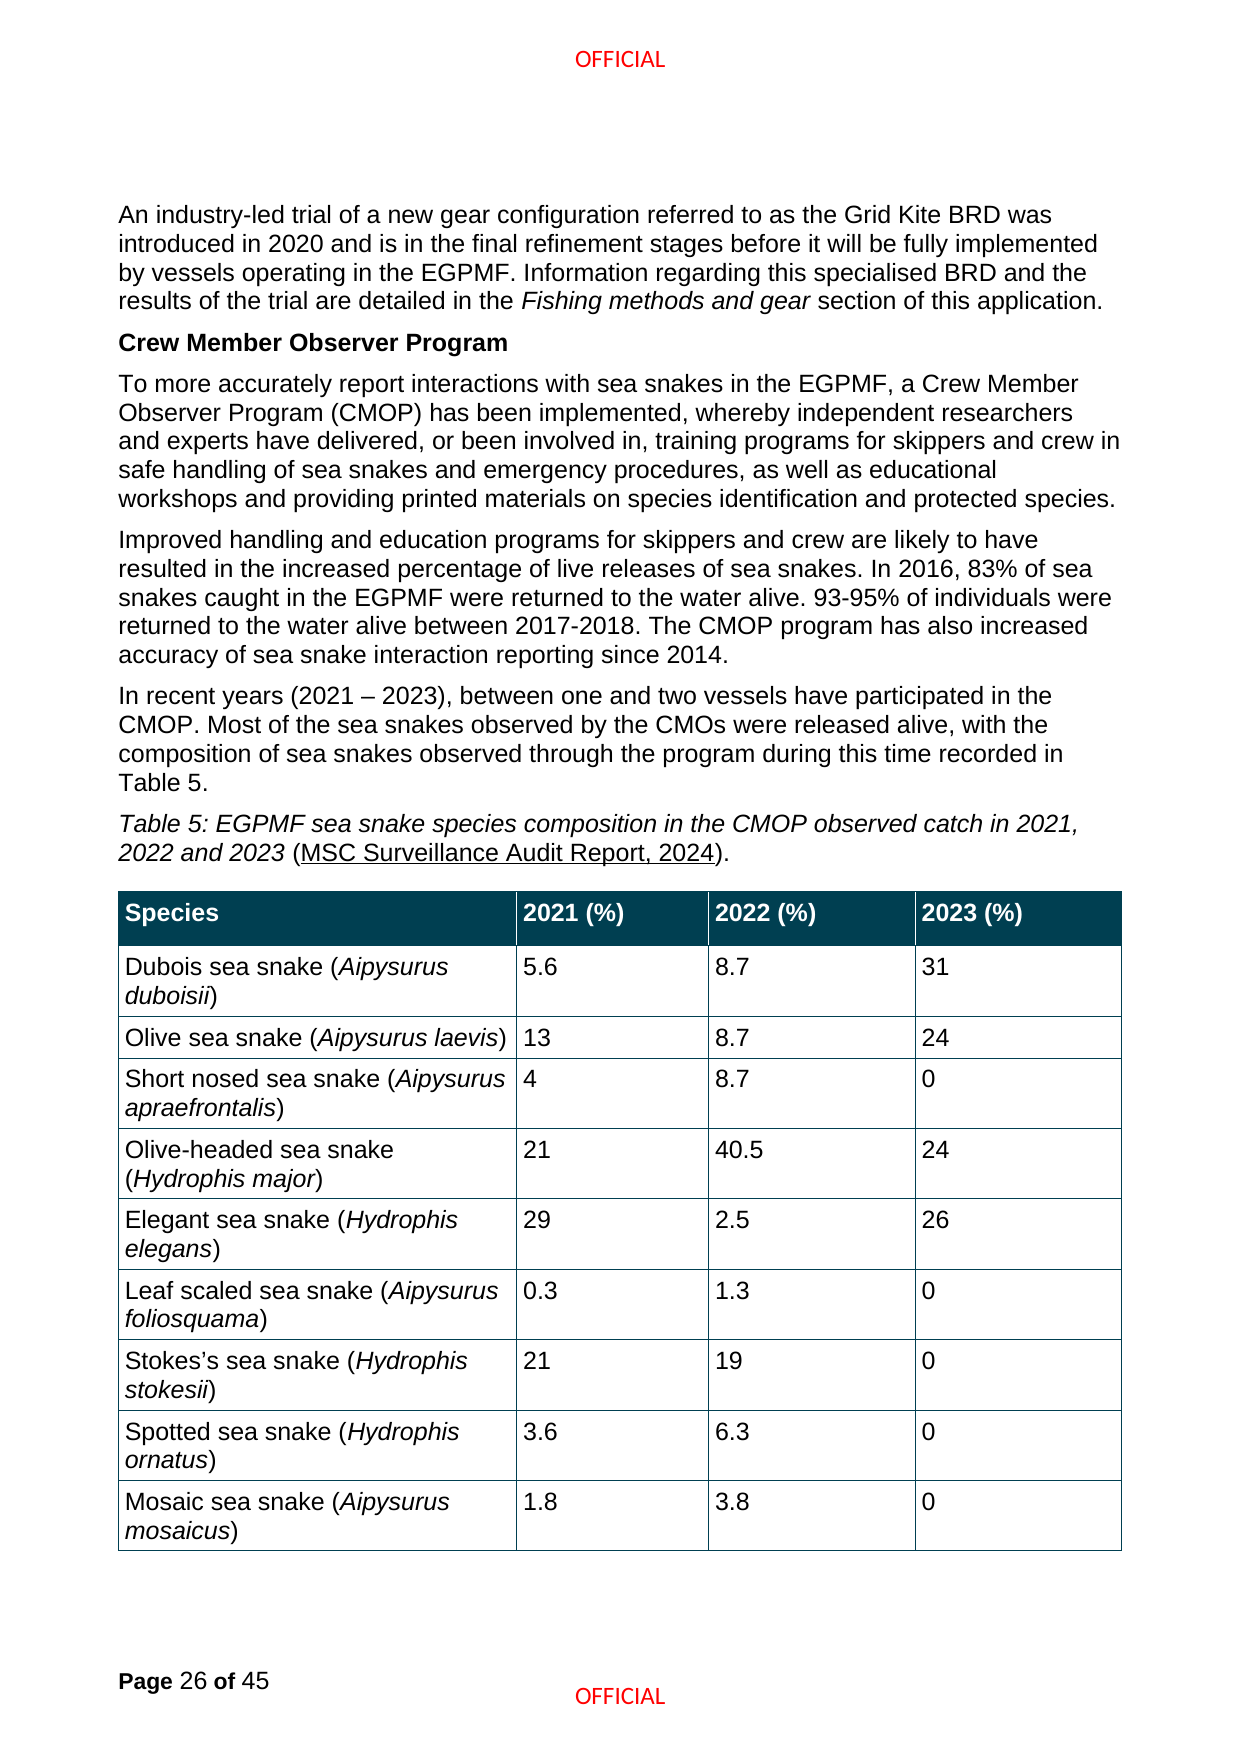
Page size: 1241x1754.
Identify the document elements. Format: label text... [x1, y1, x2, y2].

table_cell 3.8 [709, 1481, 915, 1550]
table_cell Olive sea snake (Aipysurus laevis) [119, 1017, 516, 1057]
table_cell Leaf scaled sea snake (Aipysurus foliosquama) [119, 1270, 516, 1339]
table_cell 19 [709, 1340, 915, 1409]
table_cell 21 [517, 1129, 708, 1198]
table_cell 8.7 [709, 1017, 915, 1057]
table_header 2021 (%) [517, 892, 708, 945]
text Improved handling and education programs for skippers and crew are likely to have resulted in the increased percentage of live releases of sea snakes. In 2016, 83% of sea snakes caught in the EGPMF were returned to the water alive. 93-95% of individuals were returned to the water alive between 2017-2018. The CMOP program has also increased accuracy of sea snake interaction reporting since 2014. [118, 525, 1122, 669]
table_cell 5.6 [517, 946, 708, 1016]
table_cell 29 [517, 1199, 708, 1269]
text An industry-led trial of a new gear configuration referred to as the Grid Kite BRD was introduced in 2020 and is in the final refinement stages before it will be fully implemented by vessels operating in the EGPMF. Information regarding this specialised BRD and the results of the trial are detailed in the Fishing methods and gear section of this application. [118, 200, 1122, 315]
table_cell 24 [916, 1017, 1121, 1057]
table_header 2022 (%) [709, 892, 915, 945]
table_cell 4 [517, 1059, 708, 1128]
table_cell 0 [916, 1340, 1121, 1409]
table_cell Spotted sea snake (Hydrophis ornatus) [119, 1411, 516, 1480]
table_cell 24 [916, 1129, 1121, 1198]
subtitle Crew Member Observer Program [118, 327, 1122, 356]
table_cell 0 [916, 1411, 1121, 1480]
table_header 2023 (%) [916, 892, 1121, 945]
table_cell 0.3 [517, 1270, 708, 1339]
table_cell Mosaic sea snake (Aipysurus mosaicus) [119, 1481, 516, 1550]
table_cell 8.7 [709, 1059, 915, 1128]
table_cell Stokes’s sea snake (Hydrophis stokesii) [119, 1340, 516, 1409]
table_cell 31 [916, 946, 1121, 1016]
table_cell 3.6 [517, 1411, 708, 1480]
table_cell Olive-headed sea snake (Hydrophis major) [119, 1129, 516, 1198]
table_cell 8.7 [709, 946, 915, 1016]
text To more accurately report interactions with sea snakes in the EGPMF, a Crew Member Observer Program (CMOP) has been implemented, whereby independent researchers and experts have delivered, or been involved in, training programs for skippers and crew in safe handling of sea snakes and emergency procedures, as well as educational workshops and providing printed materials on species identification and protected species. [118, 369, 1122, 512]
table_cell 1.8 [517, 1481, 708, 1550]
table_cell 21 [517, 1340, 708, 1409]
table_cell 26 [916, 1199, 1121, 1269]
table_cell 6.3 [709, 1411, 915, 1480]
table_cell 1.3 [709, 1270, 915, 1339]
table_cell Dubois sea snake (Aipysurus duboisii) [119, 946, 516, 1016]
text Table 5: EGPMF sea snake species composition in the CMOP observed catch in 2021, 2022 and 2023 (MSC Surveillance Audit Report, 2024). [118, 809, 1122, 866]
table_header Species [119, 892, 516, 945]
text In recent years (2021 – 2023), between one and two vessels have participated in the CMOP. Most of the sea snakes observed by the CMOs were released alive, with the composition of sea snakes observed through the program during this time recorded in Table 5. [118, 681, 1122, 796]
table_cell Elegant sea snake (Hydrophis elegans) [119, 1199, 516, 1269]
table_cell 0 [916, 1270, 1121, 1339]
table_cell 40.5 [709, 1129, 915, 1198]
table_cell 2.5 [709, 1199, 915, 1269]
table_cell Short nosed sea snake (Aipysurus apraefrontalis) [119, 1059, 516, 1128]
table_cell 0 [916, 1481, 1121, 1550]
table_cell 0 [916, 1059, 1121, 1128]
table_cell 13 [517, 1017, 708, 1057]
